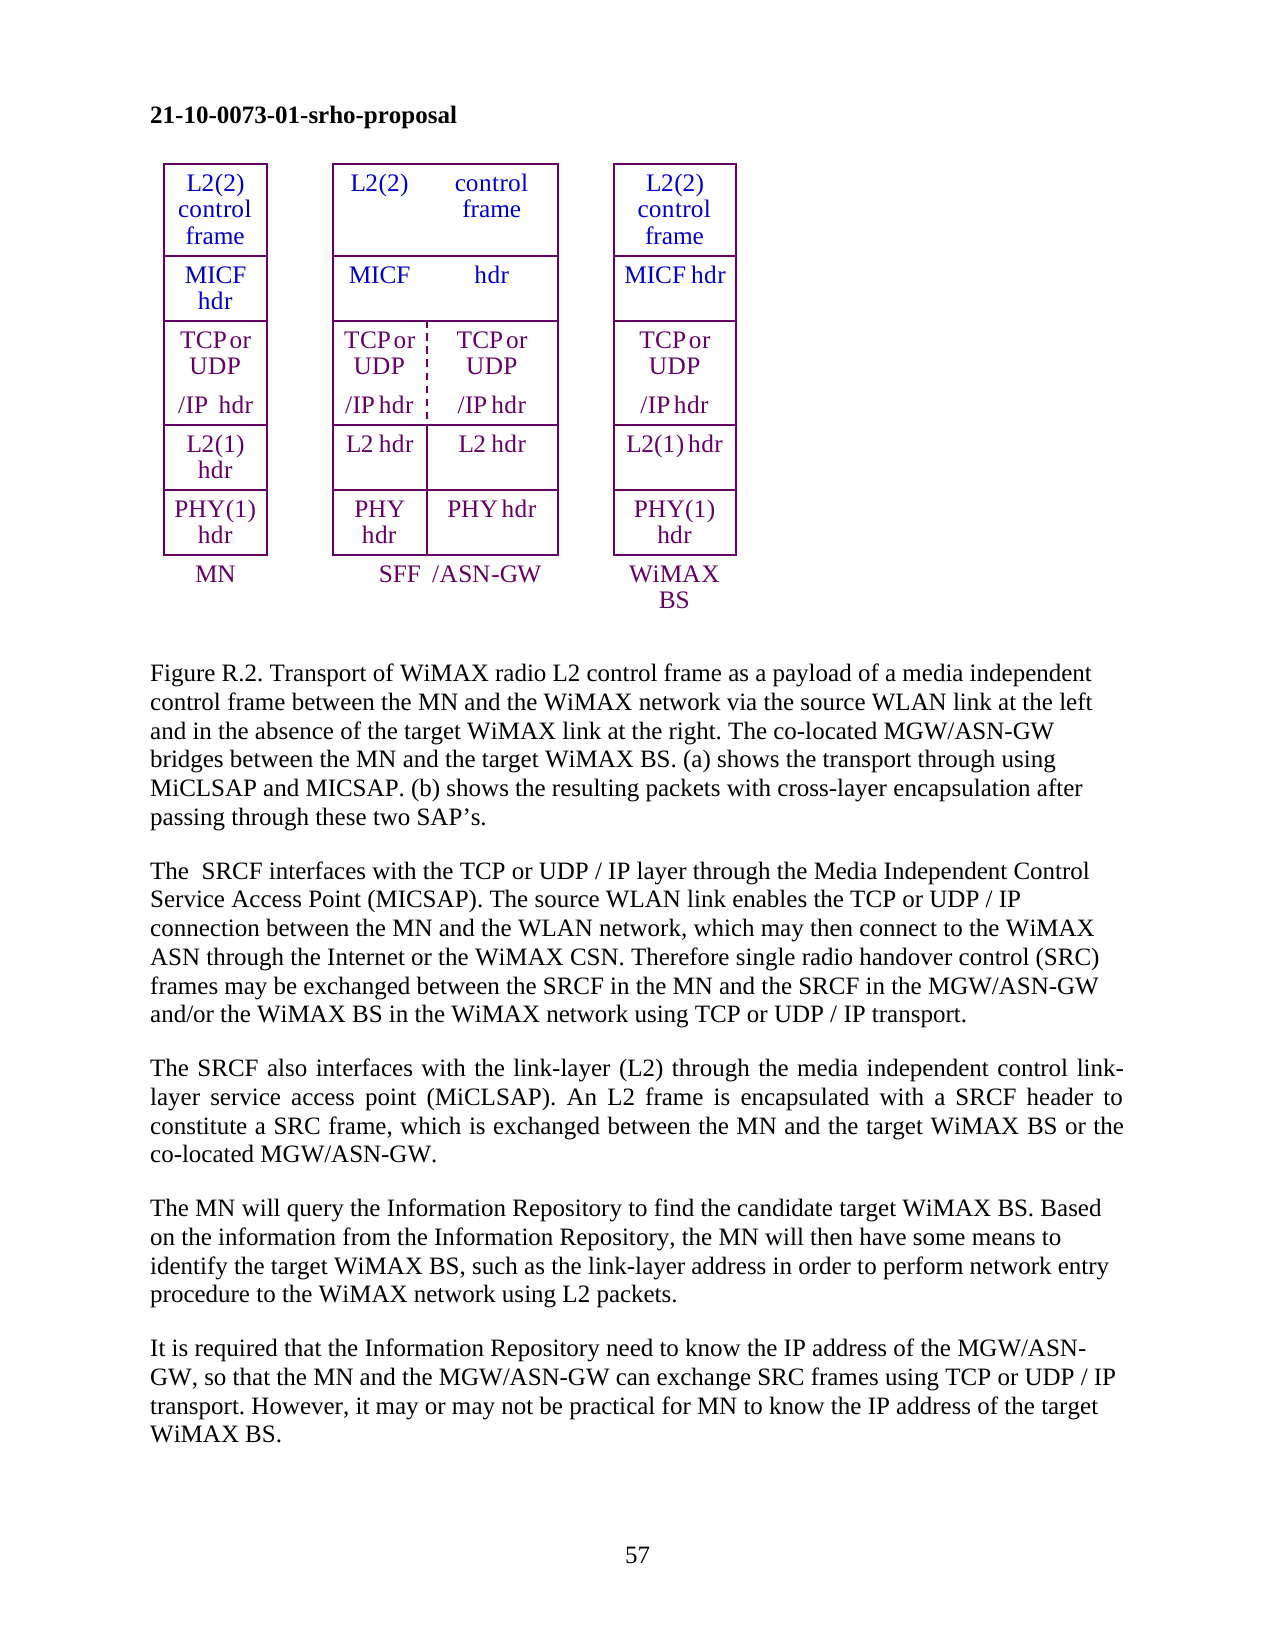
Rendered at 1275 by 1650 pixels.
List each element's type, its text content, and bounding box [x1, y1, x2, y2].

text The SRCF interfaces with the TCP or UDP / IP layer through the Media Independent Control Service Access Point (MICSAP). The source WLAN link enables the TCP or UDP / IP connection between the MN and the WLAN network, which may then connect to the WiMAX ASN through the Internet or the WiMAX CSN. Therefore single radio handover control (SRC) frames may be exchanged between the SRCF in the MN and the SRCF in the MGW/ASN-GW and/or the WiMAX BS in the WiMAX network using TCP or UDP / IP transport. [150, 856, 1125, 1028]
text The MN will query the Information Repository to find the candidate target WiMAX BS. Based on the information from the Information Repository, the MN will then have some means to identify the target WiMAX BS, such as the link-layer address in order to perform network entry procedure to the WiMAX network using L2 packets. [150, 1193, 1125, 1308]
text It is required that the Information Repository need to know the IP address of the MGW/ASN-GW, so that the MN and the MGW/ASN-GW can exchange SRC frames using TCP or UDP / IP transport. However, it may or may not be practical for MN to know the IP address of the target WiMAX BS. [150, 1333, 1125, 1448]
text Figure R.2. Transport of WiMAX radio L2 control frame as a payload of a media independent control frame between the MN and the WiMAX network via the source WLAN link at the left and in the absence of the target WiMAX link at the right. The co-located MGW/ASN-GW bridges between the MN and the target WiMAX BS. (a) shows the transport through using MiCLSAP and MICSAP. (b) shows the resulting packets with cross-layer encapsulation after passing through these two SAP’s. [150, 658, 1125, 831]
text The SRCF also interfaces with the link-layer (L2) through the media independent control link-layer service access point (MiCLSAP). An L2 frame is encapsulated with a SRCF header to constitute a SRC frame, which is exchanged between the MN and the target WiMAX BS or the co-located MGW/ASN-GW. [150, 1053, 1125, 1168]
